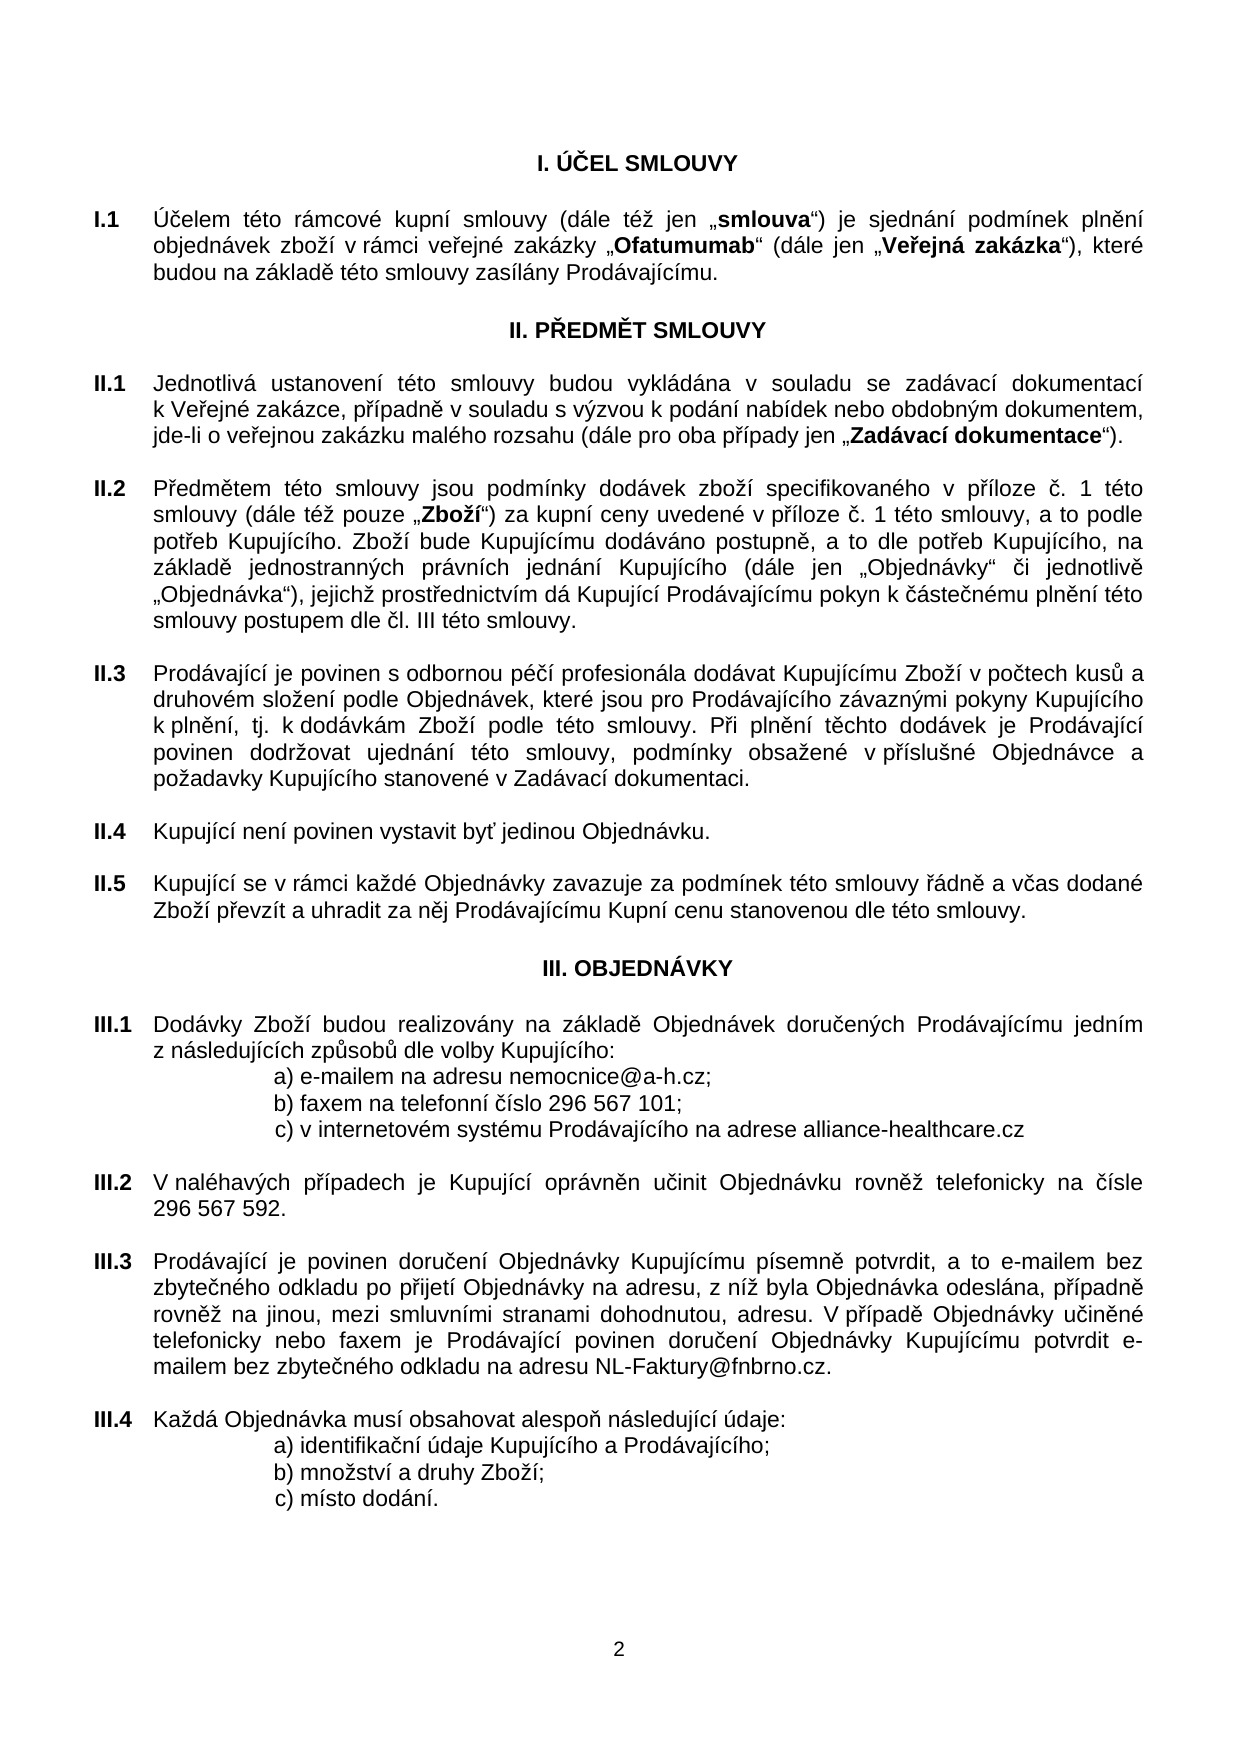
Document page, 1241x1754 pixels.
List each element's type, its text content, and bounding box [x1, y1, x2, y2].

subtitle Účel smlouvy [131, 148, 1144, 177]
text v internetovém systému Prodávajícího na adrese alliance-healthcare.cz [300, 1116, 1144, 1142]
text Každá Objednávka musí obsahovat alespoň následující údaje: [94, 1406, 1144, 1432]
text e-mailem na adresu nemocnice@a-h.cz; [300, 1063, 1144, 1090]
text V naléhavých případech je Kupující oprávněn učinit Objednávku rovněž telefonicky na čísle 296 567 592. [94, 1169, 1144, 1221]
text Jednotlivá ustanovení této smlouvy budou vykládána v souladu se zadávací dokumentací k Veřejné zakázce, případně v souladu s výzvou k podání nabídek nebo obdobným dokumentem, jde-li o veřejnou zakázku malého rozsahu (dále pro oba případy jen „Zadávací dokumentace“). [94, 370, 1144, 449]
text Kupující není povinen vystavit byť jedinou Objednávku. [94, 818, 1144, 844]
text faxem na telefonní číslo 296 567 101; [300, 1090, 1144, 1116]
text Prodávající je povinen s odbornou péčí profesionála dodávat Kupujícímu Zboží v počtech kusů a druhovém složení podle Objednávek, které jsou pro Prodávajícího závaznými pokyny Kupujícího k plnění, tj. k dodávkám Zboží podle této smlouvy. Při plnění těchto dodávek je Prodávající povinen dodržovat ujednání této smlouvy, podmínky obsažené v příslušné Objednávce a požadavky Kupujícího stanovené v Zadávací dokumentaci. [94, 659, 1144, 791]
text množství a druhy Zboží; [300, 1459, 1144, 1485]
text Kupující se v rámci každé Objednávky zavazuje za podmínek této smlouvy řádně a včas dodané Zboží převzít a uhradit za něj Prodávajícímu Kupní cenu stanovenou dle této smlouvy. [94, 870, 1144, 923]
text Účelem této rámcové kupní smlouvy (dále též jen „smlouva“) je sjednání podmínek plnění objednávek zboží v rámci veřejné zakázky „Ofatumumab“ (dále jen „Veřejná zakázka“), které budou na základě této smlouvy zasílány Prodávajícímu. [94, 206, 1144, 285]
text identifikační údaje Kupujícího a Prodávajícího; [300, 1432, 1144, 1459]
text Dodávky Zboží budou realizovány na základě Objednávek doručených Prodávajícímu jedním z následujících způsobů dle volby Kupujícího: [94, 1011, 1144, 1063]
subtitle Objednávky [131, 952, 1144, 981]
text místo dodání. [300, 1485, 1144, 1511]
text Prodávající je povinen doručení Objednávky Kupujícímu písemně potvrdit, a to e-mailem bez zbytečného odkladu po přijetí Objednávky na adresu, z níž byla Objednávka odeslána, případně rovněž na jinou, mezi smluvními stranami dohodnutou, adresu. V případě Objednávky učiněné telefonicky nebo faxem je Prodávající povinen doručení Objednávky Kupujícímu potvrdit e-mailem bez zbytečného odkladu na adresu NL-Faktury@fnbrno.cz. [94, 1248, 1144, 1379]
text Předmětem této smlouvy jsou podmínky dodávek zboží specifikovaného v příloze č. 1 této smlouvy (dále též pouze „Zboží“) za kupní ceny uvedené v příloze č. 1 této smlouvy, a to podle potřeb Kupujícího. Zboží bude Kupujícímu dodáváno postupně, a to dle potřeb Kupujícího, na základě jednostranných právních jednání Kupujícího (dále jen „Objednávky“ či jednotlivě „Objednávka“), jejichž prostřednictvím dá Kupující Prodávajícímu pokyn k částečnému plnění této smlouvy postupem dle čl. III této smlouvy. [94, 475, 1144, 633]
subtitle Předmět smlouvy [131, 314, 1144, 343]
